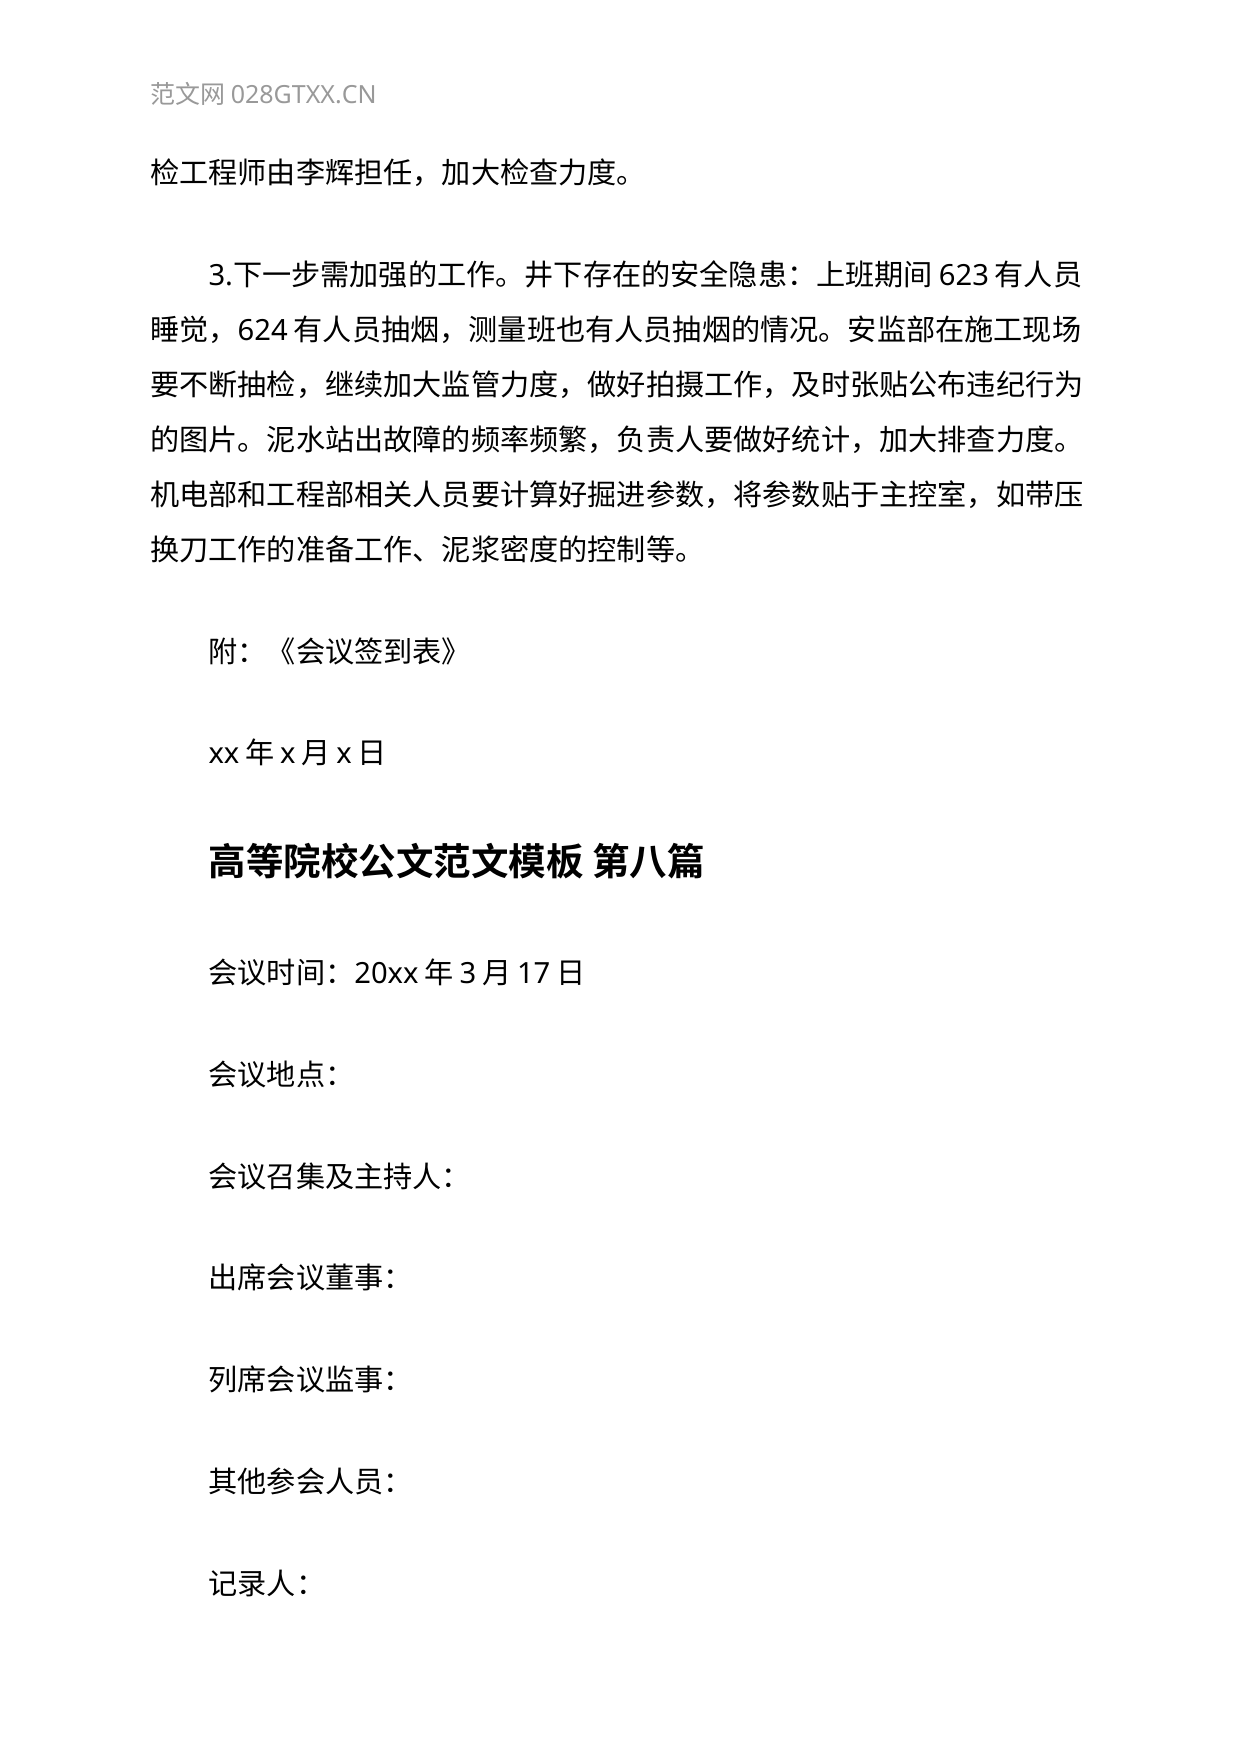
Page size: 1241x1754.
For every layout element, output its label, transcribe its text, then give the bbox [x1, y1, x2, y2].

text 会议地点： [150, 1051, 1090, 1094]
text 记录人： [150, 1560, 1090, 1602]
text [150, 150, 1090, 192]
text xx年x月x日 [150, 730, 1090, 772]
text 出席会议董事： [150, 1255, 1090, 1297]
text 附：《会议签到表》 [150, 628, 1090, 671]
text 高等院校公文范文模板 第八篇 [150, 832, 1090, 886]
text 会议召集及主持人： [150, 1153, 1090, 1195]
text 会议时间：20xx年3月17日 [150, 949, 1090, 992]
text 3.下一步需加强的工作。井下存在的安全隐患：上班期间623有人员睡觉，624有人员抽烟，测量班也有人员抽烟的情况。安监部在施工现场要不断抽检，继续加大监管力度，做好拍摄工作，及时张贴公布违纪行为的图片。泥水站出故障的频率频繁，负责人要做好统计，加大排查力度。机电部和工程部相关人员要计算好掘进参数，将参数贴于主控室，如带压换刀工作的准备工作、泥浆密度的控制等。 [150, 252, 1090, 569]
text 其他参会人员： [150, 1458, 1090, 1501]
text 列席会议监事： [150, 1357, 1090, 1399]
